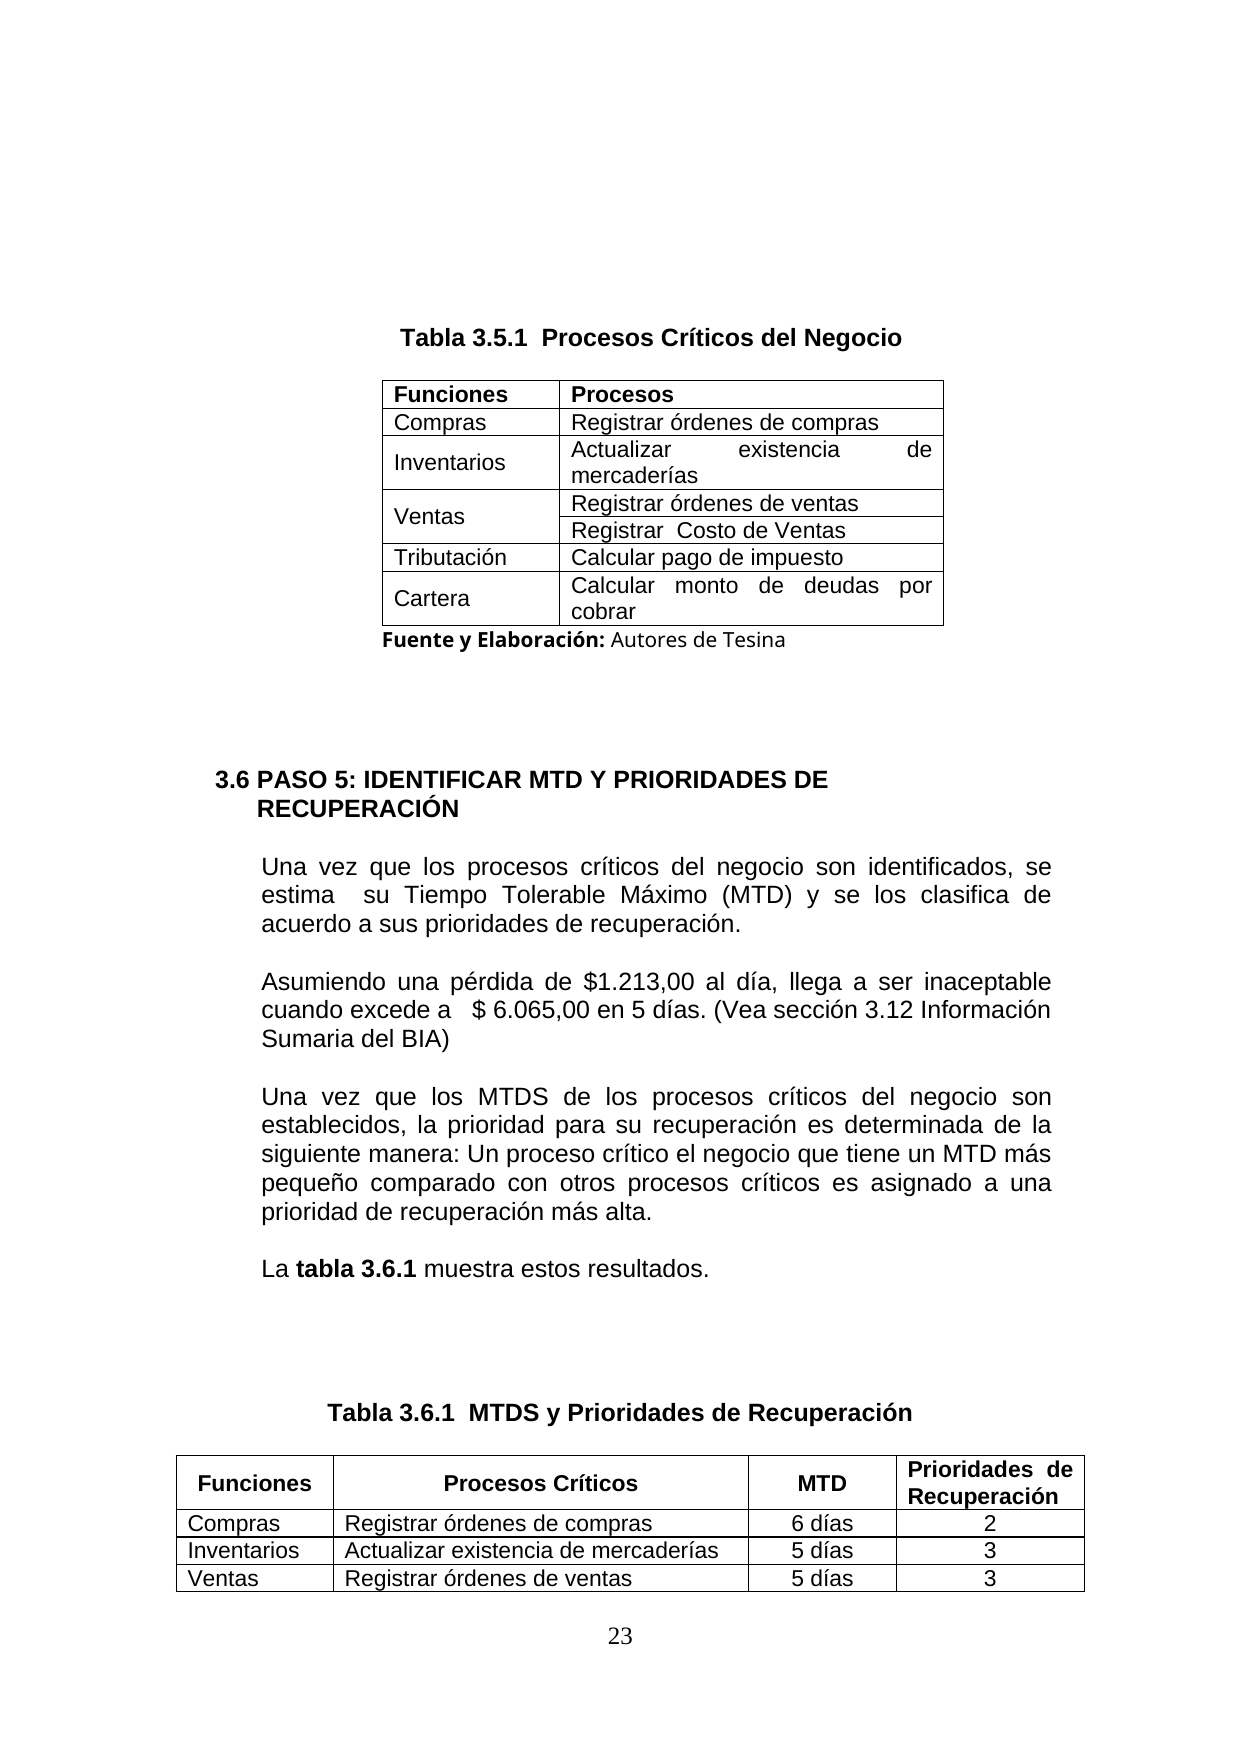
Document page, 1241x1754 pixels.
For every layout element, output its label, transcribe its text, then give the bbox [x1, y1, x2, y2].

table_cell Ventas [383, 490, 559, 543]
table_header Funciones [383, 381, 559, 407]
table_cell 3 [897, 1565, 1084, 1591]
table_cell Registrar órdenes de ventas [560, 490, 943, 516]
table_cell Calcular monto de deudas por cobrar [560, 572, 943, 624]
text Fuente y Elaboración: Autores de Tesina [187, 626, 1053, 654]
table_header MTD [749, 1456, 896, 1509]
table_cell Registrar órdenes de compras [560, 409, 943, 435]
table_cell 6 días [749, 1510, 896, 1536]
table_header Procesos Críticos [334, 1456, 748, 1509]
table_cell Compras [383, 409, 559, 435]
table_header Procesos [560, 381, 943, 407]
table_cell Registrar Costo de Ventas [560, 517, 943, 543]
text Tabla 3.6.1 MTDS y Prioridades de Recuperación [187, 1398, 1053, 1427]
text 3.6 PASO 5: IDENTIFICAR MTD Y PRIORIDADES DE [187, 765, 1053, 794]
table_cell Tributación [383, 544, 559, 571]
table_header Prioridades de Recuperación [897, 1456, 1084, 1509]
text Asumiendo una pérdida de $1.213,00 al día, llega a ser inaceptable cuando excede a $ 6.065,00 en 5 días. (Vea sección 3.12 Información Sumaria del BIA) [261, 967, 1053, 1053]
table_cell Inventarios [177, 1538, 333, 1564]
table_cell Cartera [383, 572, 559, 624]
text Una vez que los MTDS de los procesos críticos del negocio son establecidos, la prioridad para su recuperación es determinada de la siguiente manera: Un proceso crítico el negocio que tiene un MTD más pequeño comparado con otros procesos críticos es asignado a una prioridad de recuperación más alta. [261, 1082, 1053, 1225]
table_cell Calcular pago de impuesto [560, 544, 943, 571]
text Tabla 3.5.1 Procesos Críticos del Negocio [187, 322, 1053, 351]
table_cell 2 [897, 1510, 1084, 1536]
table_cell Actualizar existencia de mercaderías [334, 1538, 748, 1564]
table_cell 3 [897, 1538, 1084, 1564]
text RECUPERACIÓN [187, 794, 1053, 823]
table_cell Inventarios [383, 436, 559, 488]
text La tabla 3.6.1 muestra estos resultados. [261, 1254, 1053, 1283]
text Una vez que los procesos críticos del negocio son identificados, se estima su Tiempo Tolerable Máximo (MTD) y se los clasifica de acuerdo a sus prioridades de recuperación. [261, 852, 1053, 938]
table_cell Registrar órdenes de compras [334, 1510, 748, 1536]
table_cell Ventas [177, 1565, 333, 1591]
table_header Funciones [177, 1456, 333, 1509]
table_cell 5 días [749, 1565, 896, 1591]
table_cell Registrar órdenes de ventas [334, 1565, 748, 1591]
table_cell Actualizar existencia de mercaderías [560, 436, 943, 488]
table_cell 5 días [749, 1538, 896, 1564]
table_cell Compras [177, 1510, 333, 1536]
